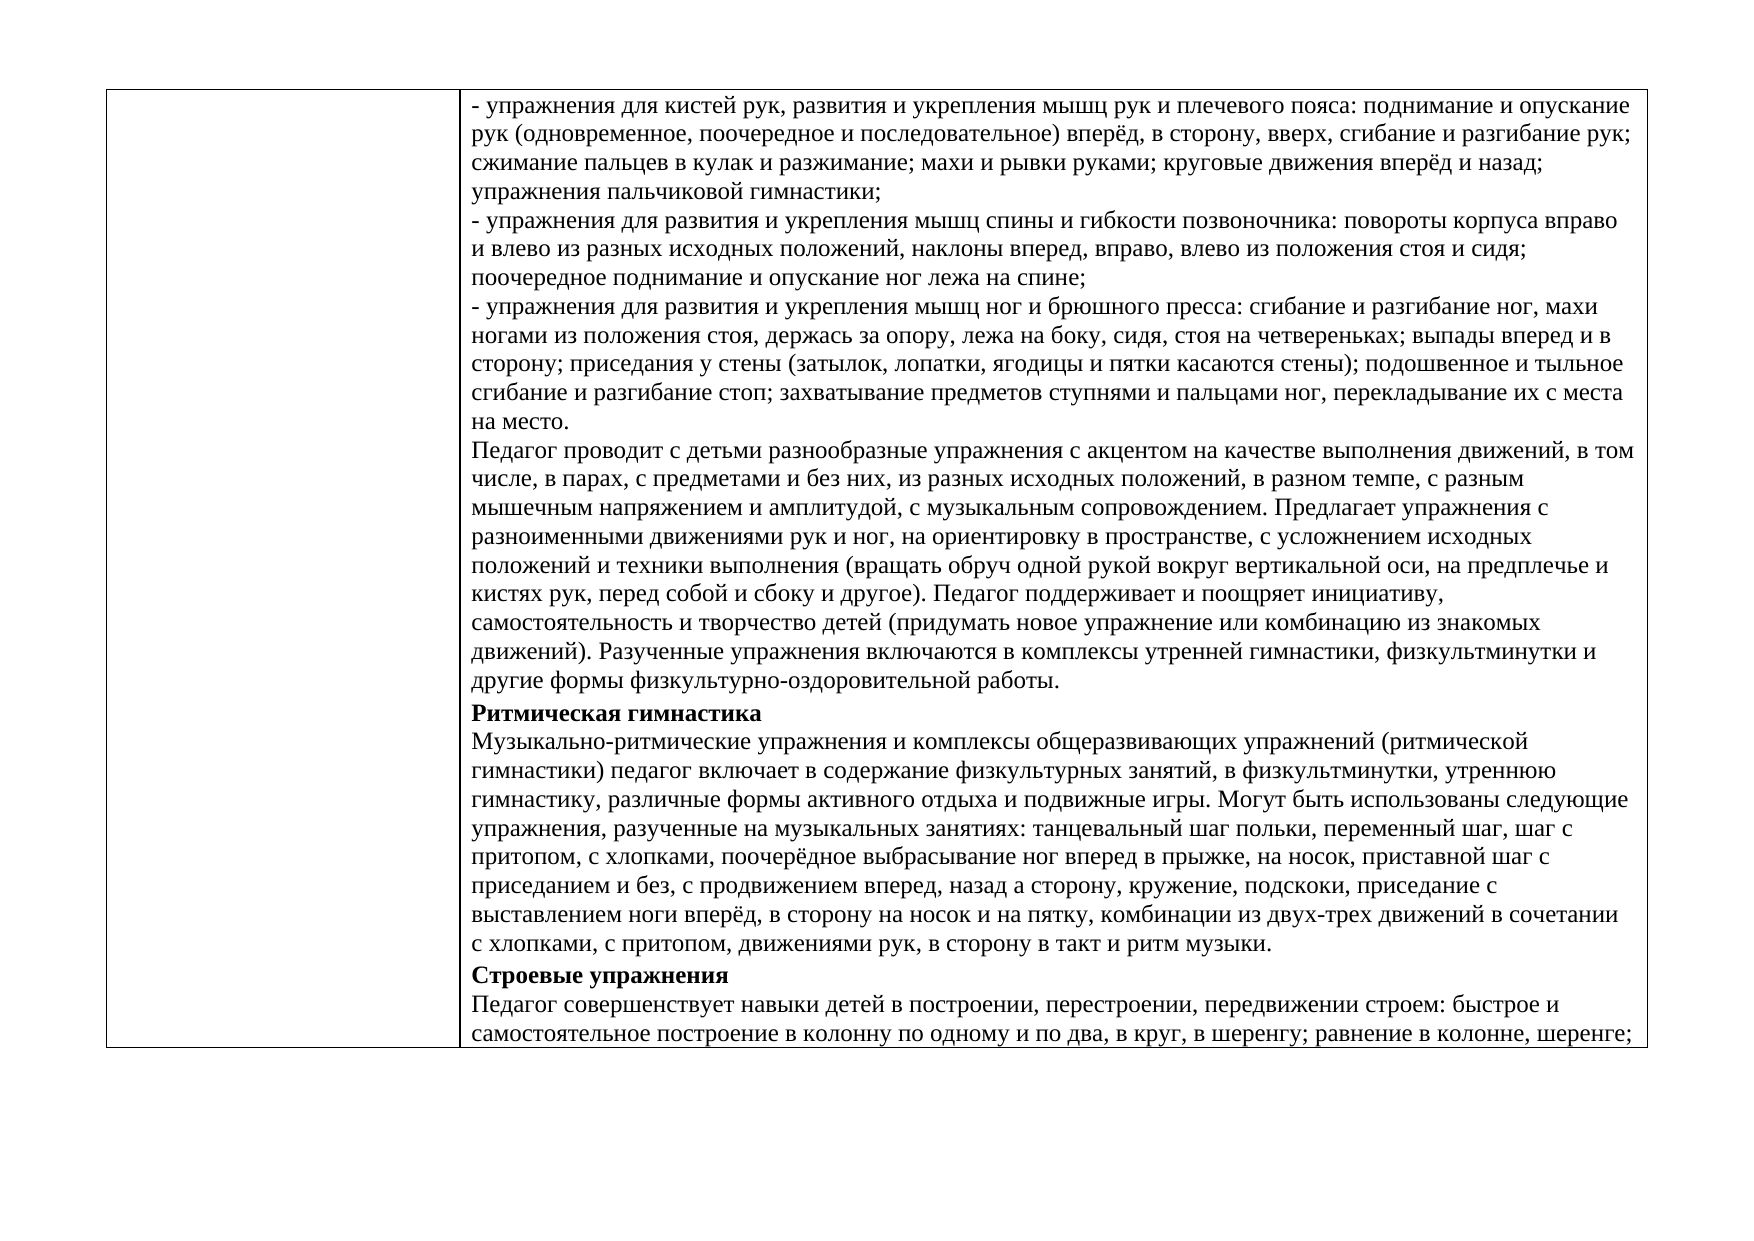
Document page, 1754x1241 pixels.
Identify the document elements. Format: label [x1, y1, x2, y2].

table_cell [461, 90, 1647, 1047]
table_cell [107, 90, 459, 1047]
